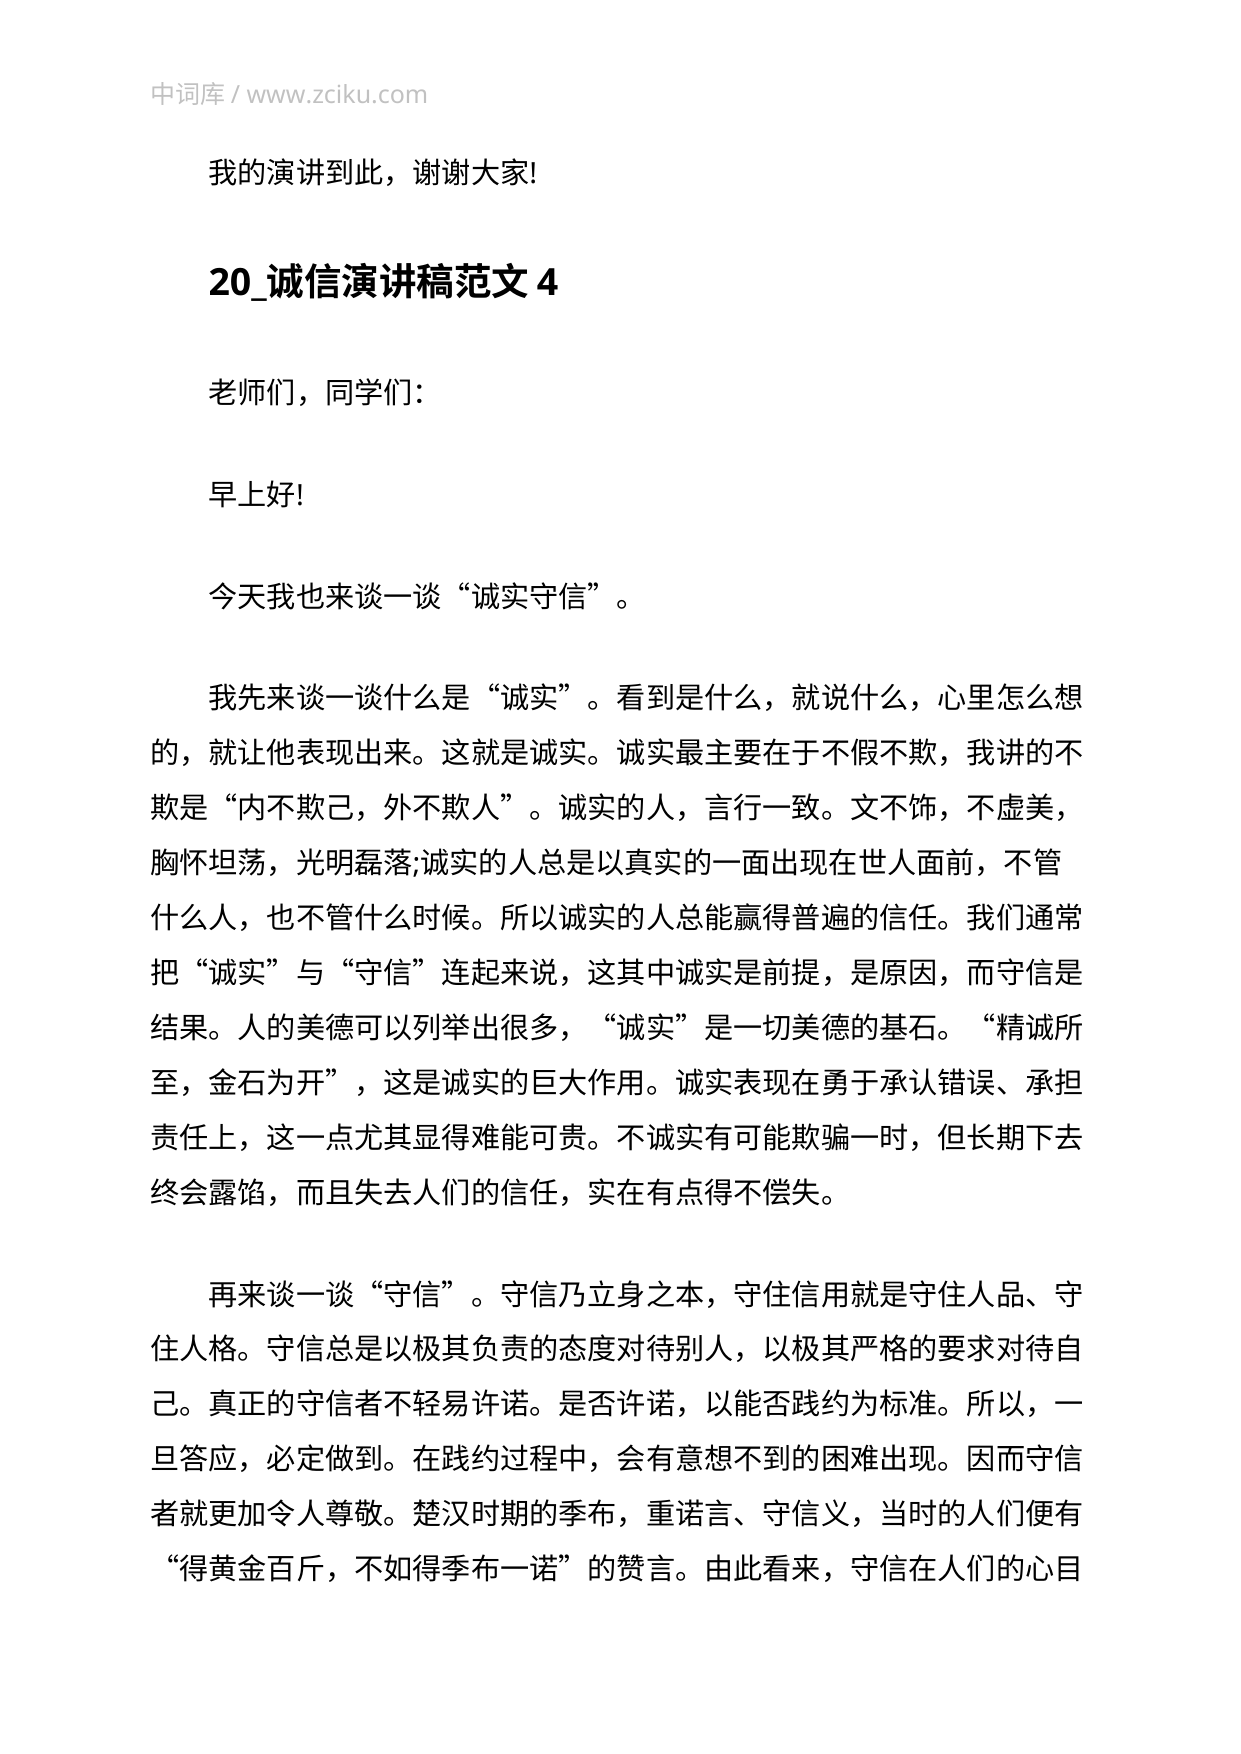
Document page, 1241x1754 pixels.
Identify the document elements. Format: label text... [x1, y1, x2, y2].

text 早上好! [150, 471, 1090, 514]
text 20_诚信演讲稿范文4 [150, 252, 1090, 306]
text 我的演讲到此，谢谢大家! [150, 150, 1090, 192]
text 今天我也来谈一谈“诚实守信”。 [150, 573, 1090, 616]
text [150, 1271, 1090, 1588]
text 我先来谈一谈什么是“诚实”。看到是什么，就说什么，心里怎么想的，就让他表现出来。这就是诚实。诚实最主要在于不假不欺，我讲的不欺是“内不欺己，外不欺人”。诚实的人，言行一致。文不饰，不虚美，胸怀坦荡，光明磊落;诚实的人总是以真实的一面出现在世人面前，不管什么人，也不管什么时候。所以诚实的人总能赢得普遍的信任。我们通常把“诚实”与“守信”连起来说，这其中诚实是前提，是原因，而守信是结果。人的美德可以列举出很多，“诚实”是一切美德的基石。“精诚所至，金石为开”，这是诚实的巨大作用。诚实表现在勇于承认错误、承担责任上，这一点尤其显得难能可贵。不诚实有可能欺骗一时，但长期下去终会露馅，而且失去人们的信任，实在有点得不偿失。 [150, 675, 1090, 1212]
text 老师们，同学们： [150, 369, 1090, 412]
